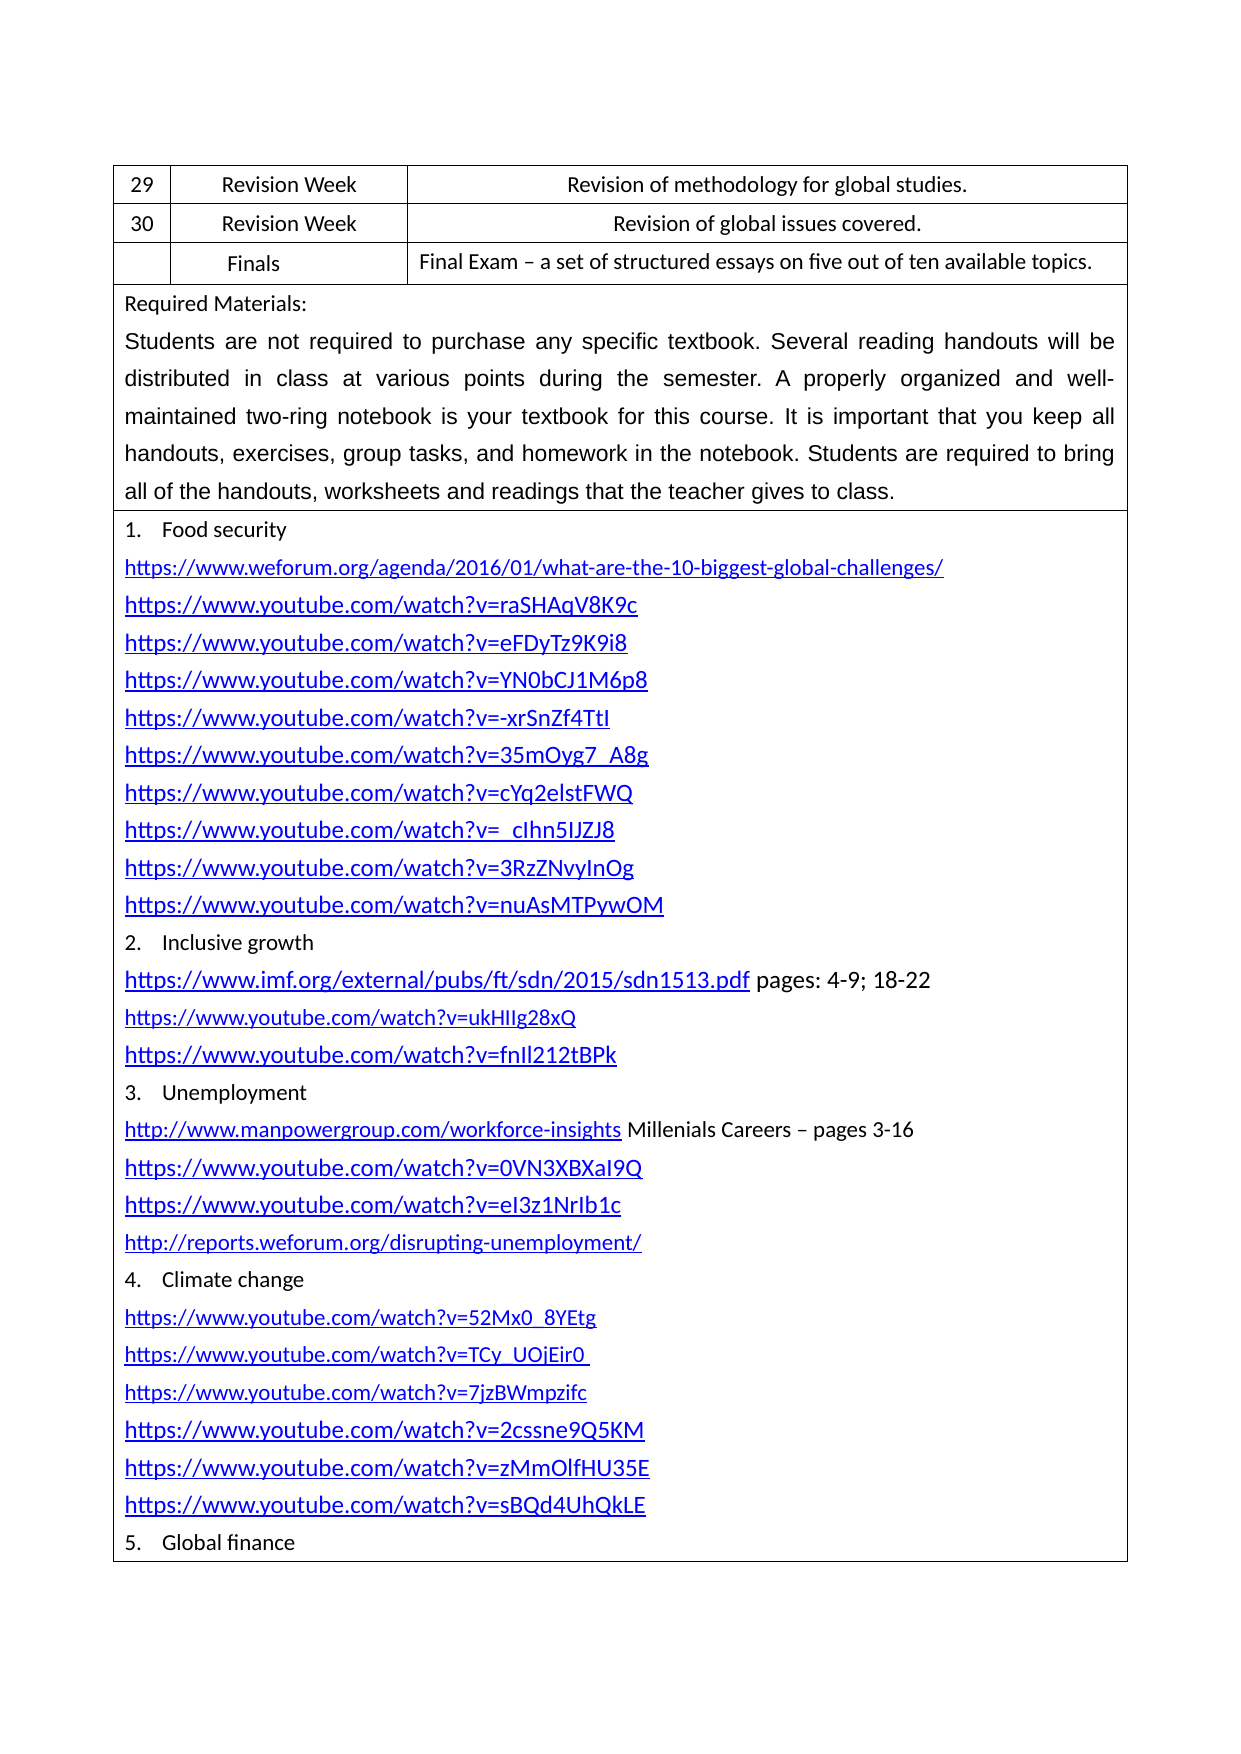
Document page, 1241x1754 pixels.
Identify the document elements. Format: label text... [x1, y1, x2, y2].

table_cell 29 [114, 166, 170, 203]
table_cell Revision Week [171, 166, 407, 203]
table_cell Revision of global issues covered. [408, 204, 1127, 242]
table_cell Revision of methodology for global studies. [408, 166, 1127, 203]
table_cell Revision Week [171, 204, 407, 242]
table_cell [114, 511, 1127, 1561]
table_cell 30 [114, 204, 170, 242]
table_cell Finals [171, 243, 407, 284]
table_cell Required Materials: Students are not required to purchase any specific textbook. Several reading handouts will be distributed in class at various points during the semester. A properly organized and well-maintained two-ring notebook is your textbook for this course. It is important that you keep all handouts, exercises, group tasks, and homework in the notebook. Students are required to bring all of the handouts, worksheets and readings that the teacher gives to class. [114, 285, 1127, 510]
table_cell [114, 243, 170, 284]
table_cell Final Exam – a set of structured essays on five out of ten available topics. [408, 243, 1127, 284]
